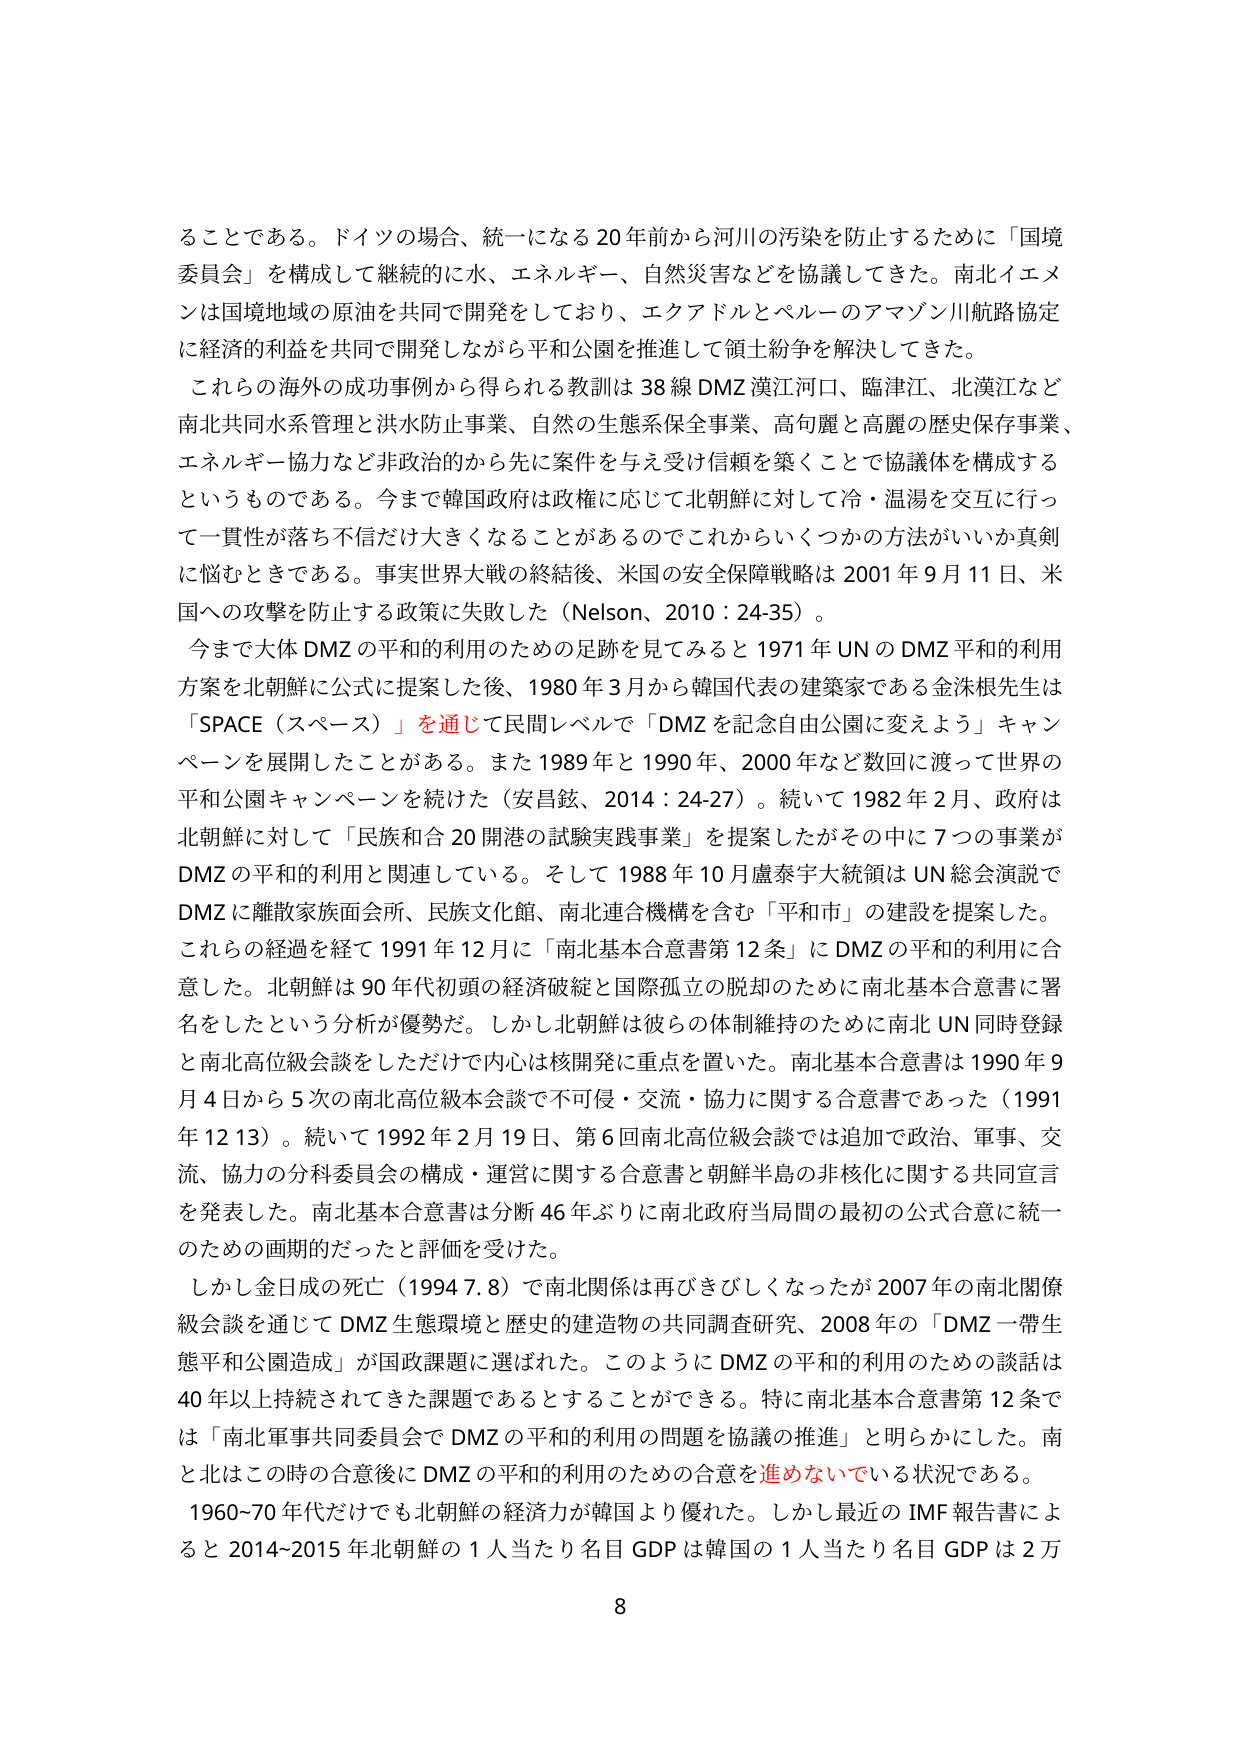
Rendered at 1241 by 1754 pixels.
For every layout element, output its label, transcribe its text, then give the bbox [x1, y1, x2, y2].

text しかし金日成の死亡（1994 7. 8）で南北関係は再びきびしくなったが2007年の南北閣僚級会談を通じてDMZ生態環境と歴史的建造物の共同調査研究、2008年の「DMZ一帶生態平和公園造成」が国政課題に選ばれた。このようにDMZの平和的利用のための談話は40年以上持続されてきた課題であるとすることができる。特に南北基本合意書第12条では「南北軍事共同委員会でDMZの平和的利用の問題を協議の推進」と明らかにした。南と北はこの時の合意後にDMZの平和的利用のための合意を進めないでいる状況である。 [177, 1267, 1063, 1492]
text これらの海外の成功事例から得られる教訓は38線DMZ漢江河口、臨津江、北漢江など南北共同水系管理と洪水防止事業、自然の生態系保全事業、高句麗と高麗の歴史保存事業、エネルギー協力など非政治的から先に案件を与え受け信頼を築くことで協議体を構成するというものである。今まで韓国政府は政権に応じて北朝鮮に対して冷・温湯を交互に行って一貫性が落ち不信だけ大きくなることがあるのでこれからいくつかの方法がいいか真剣に悩むときである。事実世界大戦の終結後、米国の安全保障戦略は2001年9月11日、米国への攻撃を防止する政策に失敗した（Nelson、2010：24-35）。 [177, 367, 1063, 629]
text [177, 217, 1063, 367]
text 今まで大体DMZの平和的利用のための足跡を見てみると1971年UNのDMZ平和的利用方案を北朝鮮に公式に提案した後、1980年3月から韓国代表の建築家である金洙根先生は「SPACE（スペース）」を通じて民間レベルで「DMZを記念自由公園に変えよう」キャンペーンを展開したことがある。また1989年と1990年、2000年など数回に渡って世界の平和公園キャンペーンを続けた（安昌鉉、2014：24-27）。続いて1982年2月、政府は北朝鮮に対して「民族和合20開港の試験実践事業」を提案したがその中に7つの事業がDMZの平和的利用と関連している。そして1988年10月盧泰宇大統領はUN総会演説でDMZに離散家族面会所、民族文化館、南北連合機構を含む「平和市」の建設を提案した。これらの経過を経て1991年12月に「南北基本合意書第12条」にDMZの平和的利用に合意した。北朝鮮は90年代初頭の経済破綻と国際孤立の脱却のために南北基本合意書に署名をしたという分析が優勢だ。しかし北朝鮮は彼らの体制維持のために南北UN同時登録と南北高位級会談をしただけで内心は核開発に重点を置いた。南北基本合意書は1990年9月4日から5次の南北高位級本会談で不可侵・交流・協力に関する合意書であった（1991年12 13）。続いて1992年2月19日、第6回南北高位級会談では追加で政治、軍事、交流、協力の分科委員会の構成・運営に関する合意書と朝鮮半島の非核化に関する共同宣言を発表した。南北基本合意書は分断46年ぶりに南北政府当局間の最初の公式合意に統一のための画期的だったと評価を受けた。 [177, 629, 1063, 1267]
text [177, 1492, 1063, 1567]
